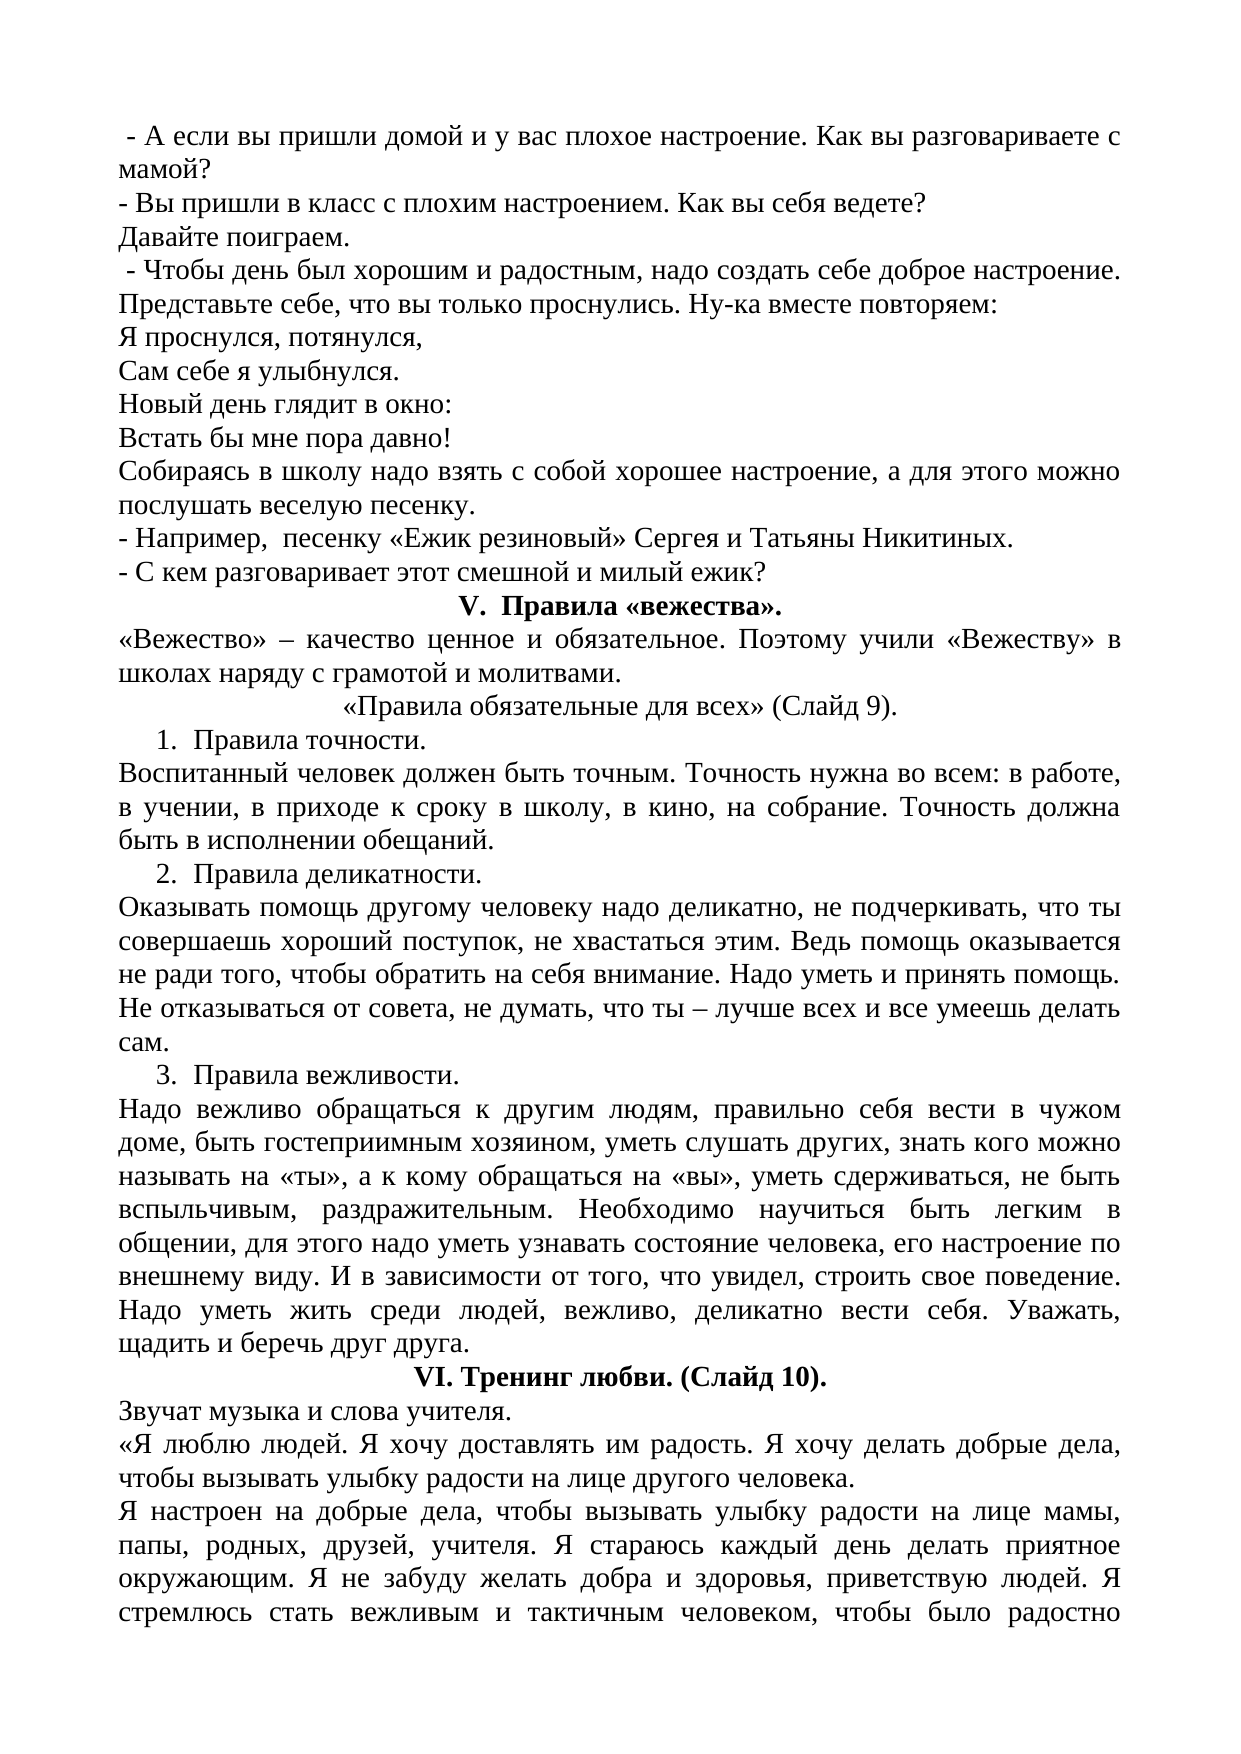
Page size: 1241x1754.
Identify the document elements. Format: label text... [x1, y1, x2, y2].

text Надо вежливо обращаться к другим людям, правильно себя вести в чужом доме, быть гостеприимным хозяином, уметь слушать других, знать кого можно называть на «ты», а к кому обращаться на «вы», уметь сдерживаться, не быть вспыльчивым, раздражительным. Необходимо научиться быть легким в общении, для этого надо уметь узнавать состояние человека, его настроение по внешнему виду. И в зависимости от того, что увидел, строить свое поведение. Надо уметь жить среди людей, вежливо, деликатно вести себя. Уважать, щадить и беречь друг друга. [118, 1091, 1122, 1359]
text - Чтобы день был хорошим и радостным, надо создать себе доброе настроение. Представьте себе, что вы только проснулись. Ну-ка вместе повторяем: [118, 252, 1122, 319]
text Новый день глядит в окно: [118, 386, 1122, 420]
text - Например, песенку «Ежик резиновый» Сергея и Татьяны Никитиных. [118, 521, 1122, 554]
text Я проснулся, потянулся, [118, 319, 1122, 353]
text V. Правила «вежества». [118, 588, 1122, 621]
text - Вы пришли в класс с плохим настроением. Как вы себя ведете? [118, 185, 1122, 219]
text Оказывать помощь другому человеку надо деликатно, не подчеркивать, что ты совершаешь хороший поступок, не хвастаться этим. Ведь помощь оказывается не ради того, чтобы обратить на себя внимание. Надо уметь и принять помощь. Не отказываться от совета, не думать, что ты – лучше всех и все умеешь делать сам. [118, 889, 1122, 1057]
text - А если вы пришли домой и у вас плохое настроение. Как вы разговариваете с мамой? [118, 118, 1122, 185]
text «Правила обязательные для всех» (Слайд 9). [118, 688, 1122, 722]
text Собираясь в школу надо взять с собой хорошее настроение, а для этого можно послушать веселую песенку. [118, 453, 1122, 521]
text Давайте поиграем. [118, 219, 1122, 252]
text VI. Тренинг любви. (Слайд 10). [118, 1359, 1122, 1393]
text Воспитанный человек должен быть точным. Точность нужна во всем: в работе, в учении, в приходе к сроку в школу, в кино, на собрание. Точность должна быть в исполнении обещаний. [118, 755, 1122, 856]
text Сам себе я улыбнулся. [118, 353, 1122, 386]
text «Я люблю людей. Я хочу доставлять им радость. Я хочу делать добрые дела, чтобы вызывать улыбку радости на лице другого человека. [118, 1426, 1122, 1493]
list Правила деликатности. [156, 856, 1122, 889]
list Правила точности. [156, 722, 1122, 755]
text «Вежество» – качество ценное и обязательное. Поэтому учили «Вежеству» в школах наряду с грамотой и молитвами. [118, 621, 1122, 688]
text Звучат музыка и слова учителя. [118, 1393, 1122, 1426]
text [118, 1493, 1122, 1627]
list Правила вежливости. [156, 1057, 1122, 1091]
text - С кем разговаривает этот смешной и милый ежик? [118, 554, 1122, 588]
text Встать бы мне пора давно! [118, 420, 1122, 453]
